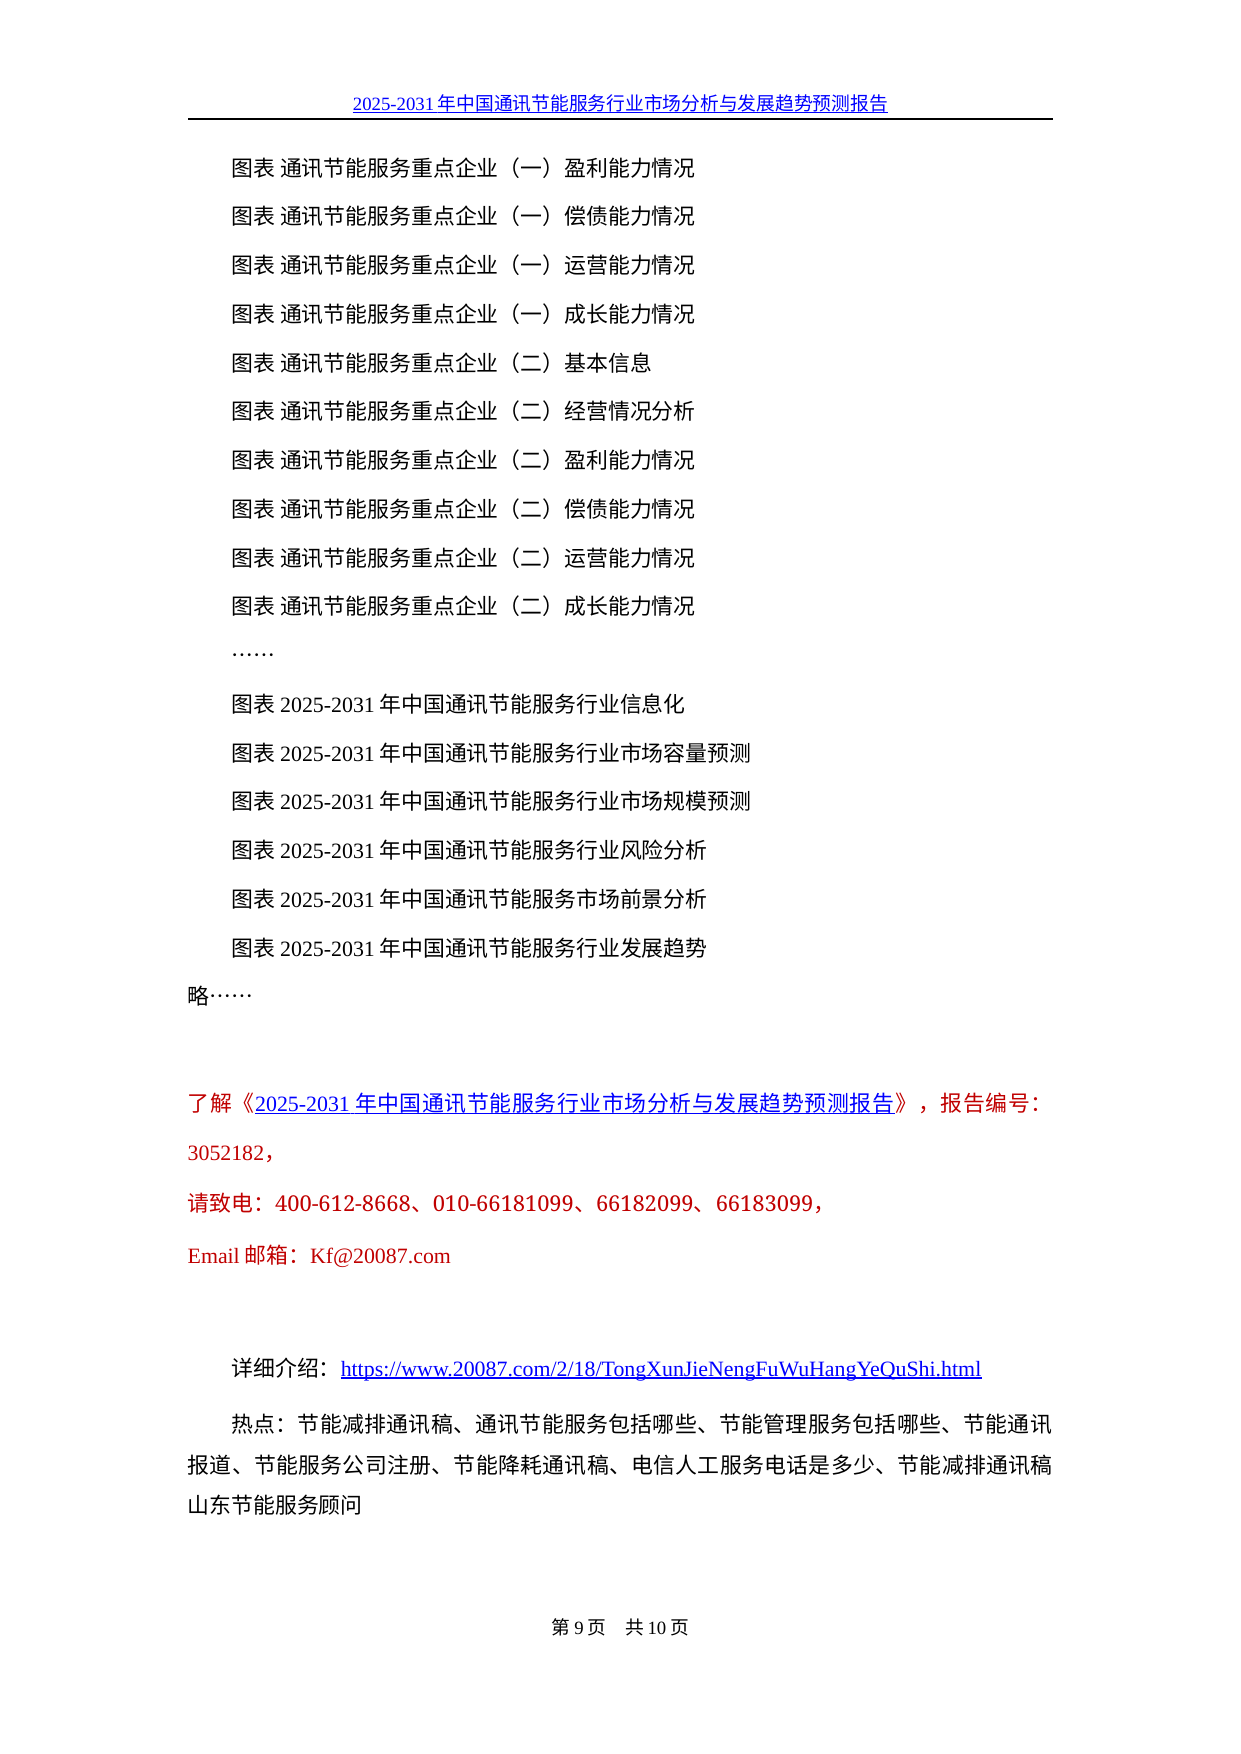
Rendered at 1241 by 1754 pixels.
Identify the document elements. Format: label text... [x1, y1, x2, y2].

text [187, 150, 1053, 1011]
text 热点：节能减排通讯稿、通讯节能服务包括哪些、节能管理服务包括哪些、节能通讯报道、节能服务公司注册、节能降耗通讯稿、电信人工服务电话是多少、节能减排通讯稿、山东节能服务顾问 [187, 1407, 1053, 1521]
text 请致电：400-612-8668、010-66181099、66182099、66183099， [187, 1186, 1053, 1218]
text 详细介绍：https://www.20087.com/2/18/TongXunJieNengFuWuHangYeQuShi.html [187, 1350, 1053, 1383]
text 了解《2025-2031年中国通讯节能服务行业市场分析与发展趋势预测报告》，报告编号：3052182， [187, 1085, 1053, 1167]
text Email邮箱：Kf@20087.com [187, 1237, 1053, 1270]
